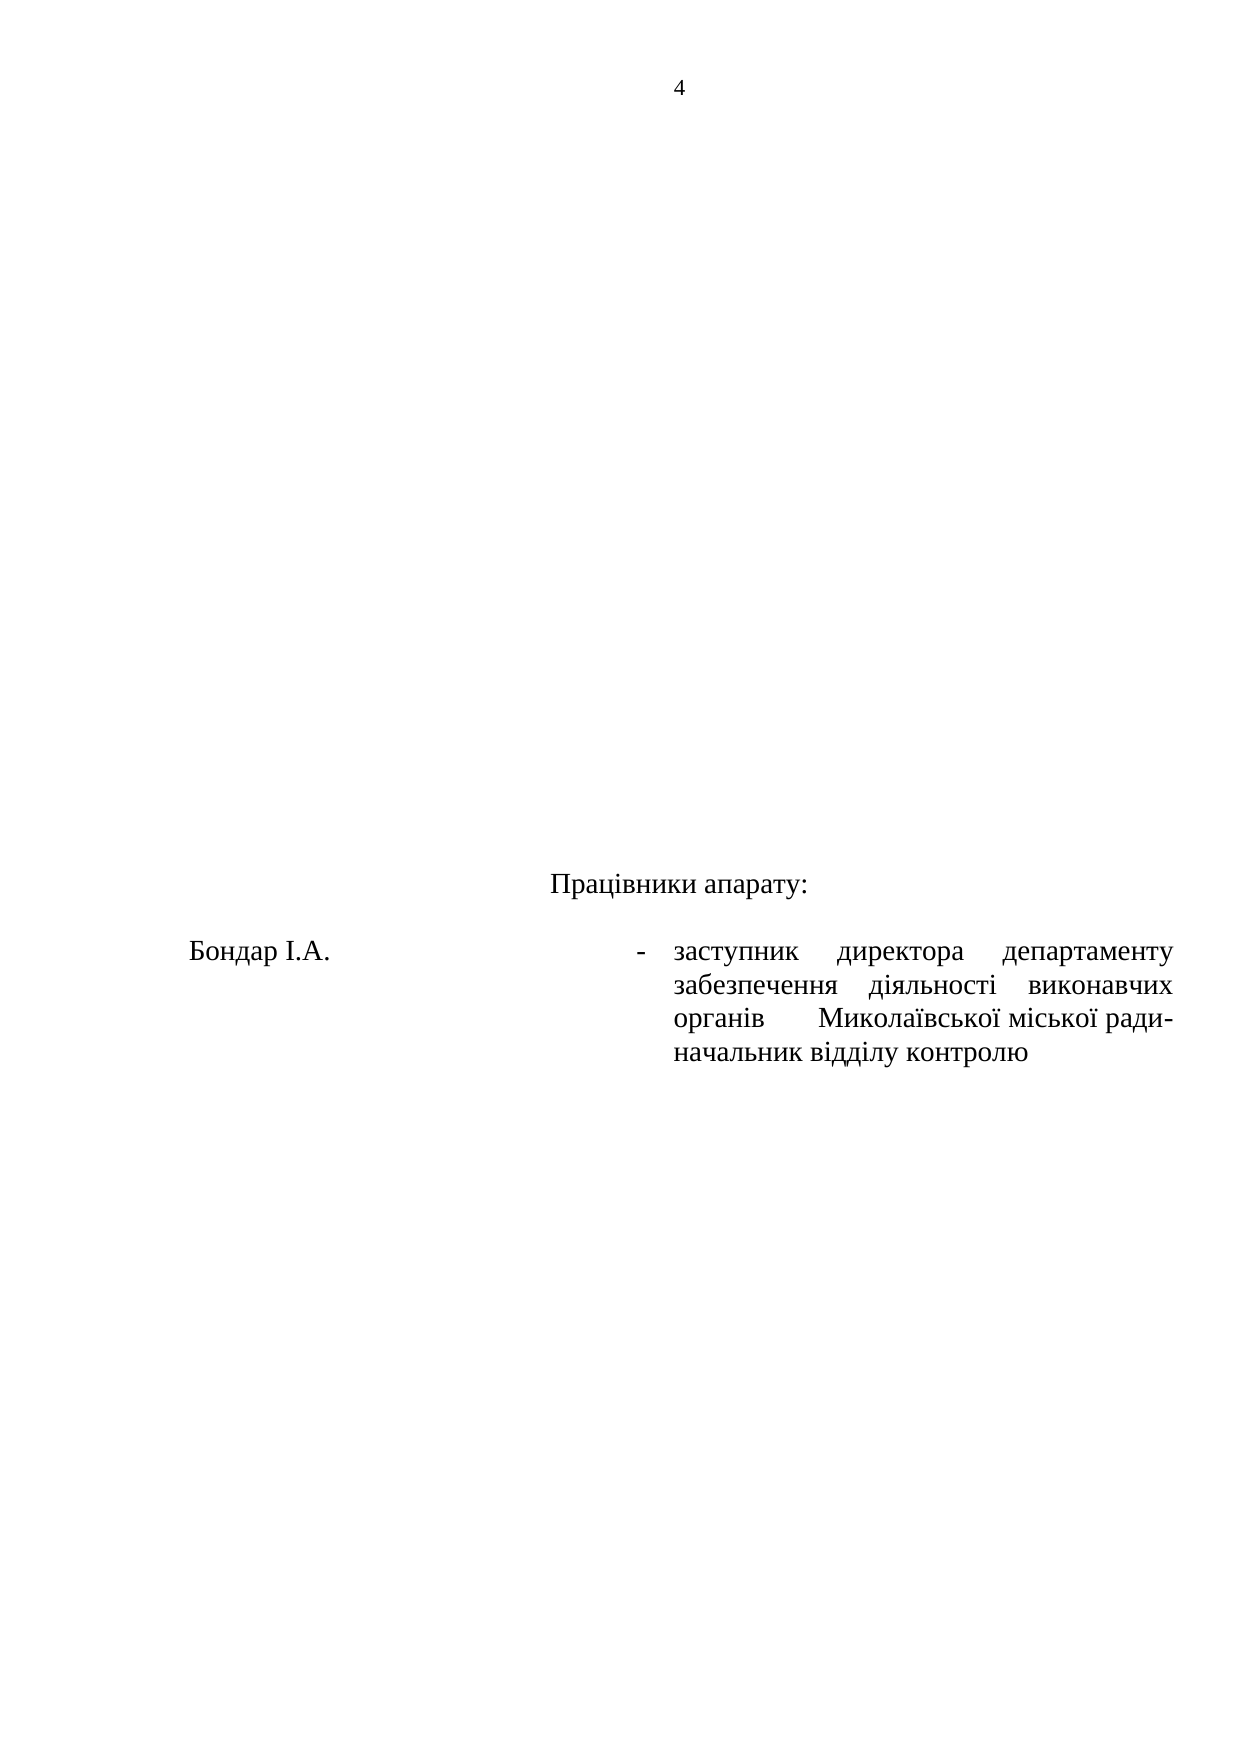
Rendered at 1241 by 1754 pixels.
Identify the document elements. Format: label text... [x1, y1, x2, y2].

table_header - [625, 900, 662, 1101]
table_header заступник директора департаменту забезпечення діяльності виконавчих органів Миколаївської міської ради- начальник відділу контролю [662, 900, 1184, 1101]
table_header Бондар І.А. [177, 900, 625, 1101]
text Працівники апарату: [177, 866, 1181, 900]
